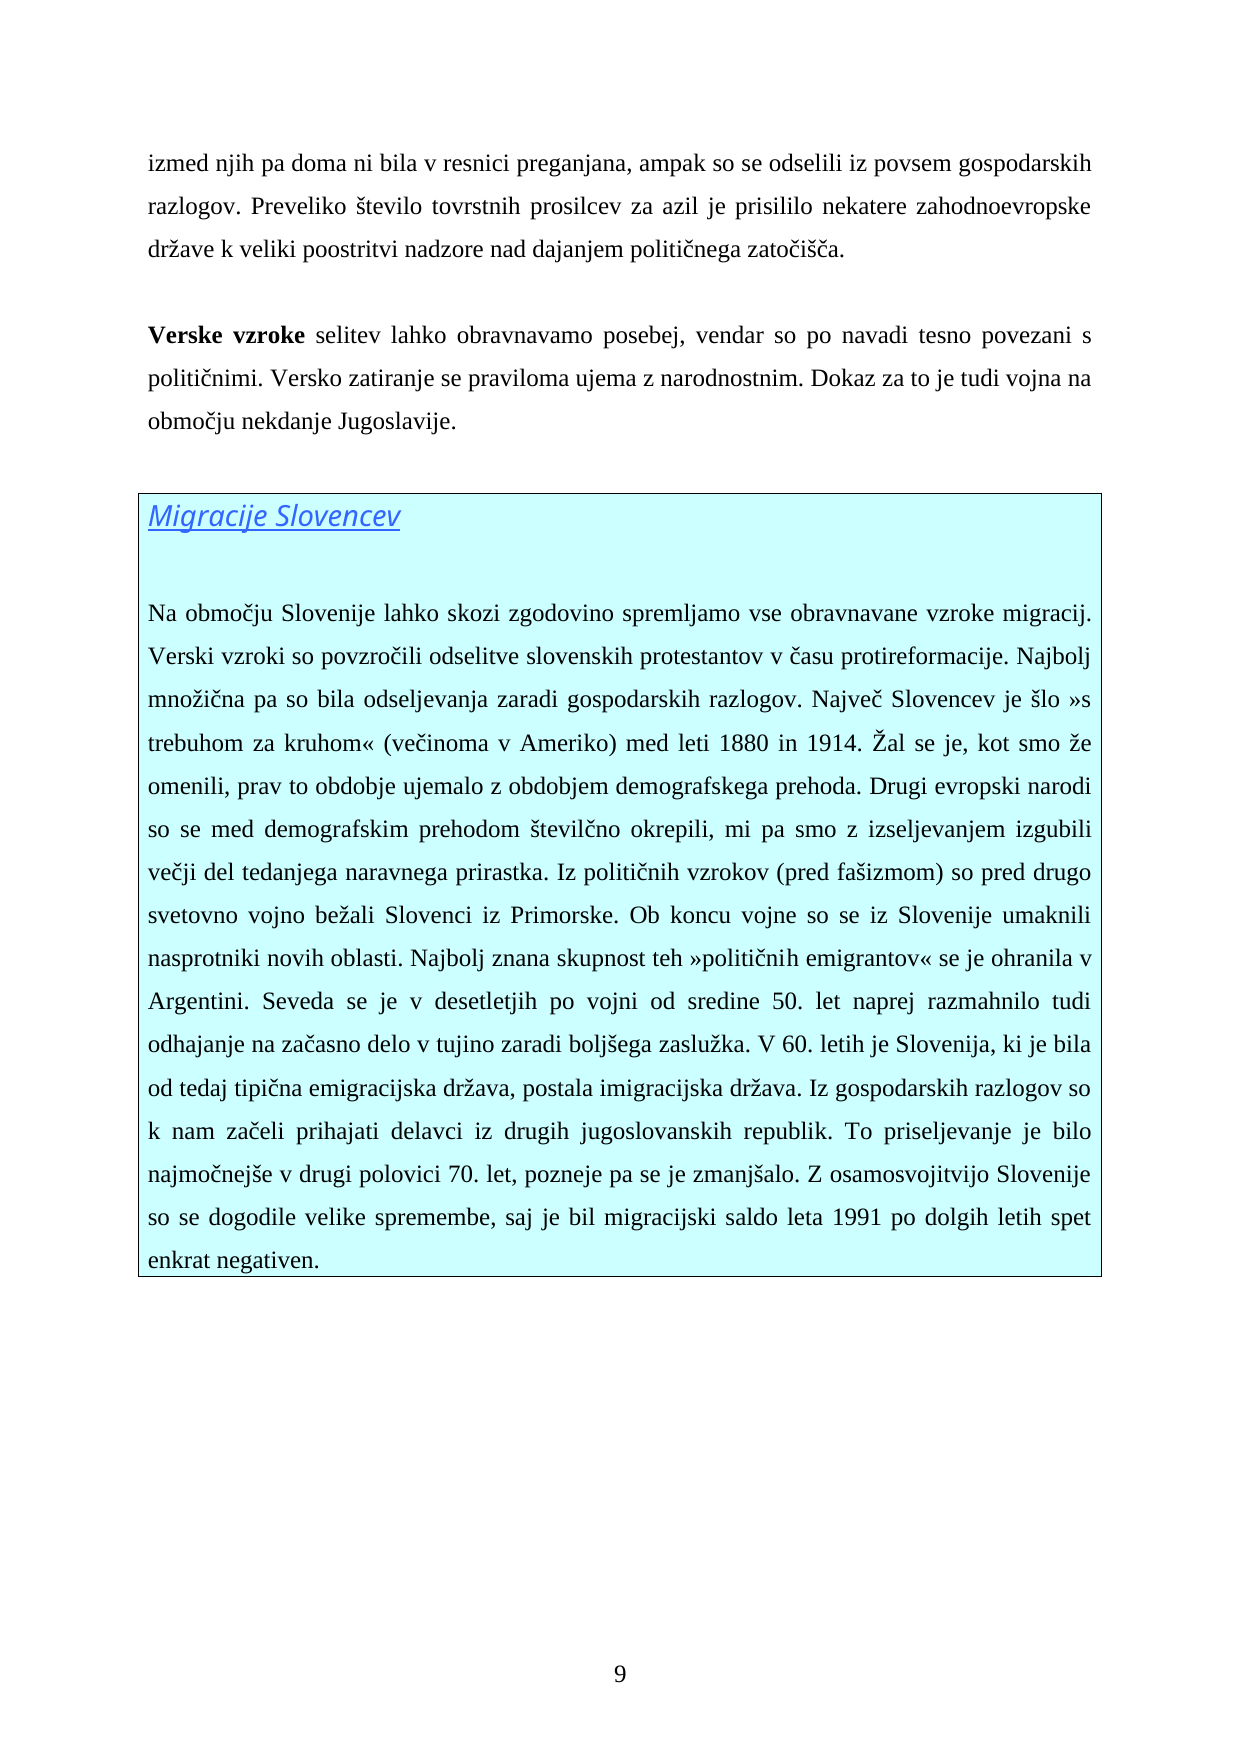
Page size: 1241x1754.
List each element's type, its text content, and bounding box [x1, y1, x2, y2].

text Na območju Slovenije lahko skozi zgodovino spremljamo vse obravnavane vzroke migracij. Verski vzroki so povzročili odselitve slovenskih protestantov v času protireformacije. Najbolj množična pa so bila odseljevanja zaradi gospodarskih razlogov. Največ Slovencev je šlo »s trebuhom za kruhom« (večinoma v Ameriko) med leti 1880 in 1914. Žal se je, kot smo že omenili, prav to obdobje ujemalo z obdobjem demografskega prehoda. Drugi evropski narodi so se med demografskim prehodom številčno okrepili, mi pa smo z izseljevanjem izgubili večji del tedanjega naravnega prirastka. Iz političnih vzrokov (pred fašizmom) so pred drugo svetovno vojno bežali Slovenci iz Primorske. Ob koncu vojne so se iz Slovenije umaknili nasprotniki novih oblasti. Najbolj znana skupnost teh »političnih emigrantov« se je ohranila v Argentini. Seveda se je v desetletjih po vojni od sredine 50. let naprej razmahnilo tudi odhajanje na začasno delo v tujino zaradi boljšega zaslužka. V 60. letih je Slovenija, ki je bila od tedaj tipična emigracijska država, postala imigracijska država. Iz gospodarskih razlogov so k nam začeli prihajati delavci iz drugih jugoslovanskih republik. To priseljevanje je bilo najmočnejše v drugi polovici 70. let, pozneje pa se je zmanjšalo. Z osamosvojitvijo Slovenije so se dogodile velike spremembe, saj je bil migracijski saldo leta 1991 po dolgih letih spet enkrat negativen. [139, 595, 1101, 1276]
text Migracije Slovencev [139, 494, 1101, 535]
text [148, 148, 1093, 263]
text Verske vzroke selitev lahko obravnavamo posebej, vendar so po navadi tesno povezani s političnimi. Versko zatiranje se praviloma ujema z narodnostnim. Dokaz za to je tudi vojna na območju nekdanje Jugoslavije. [148, 320, 1093, 435]
